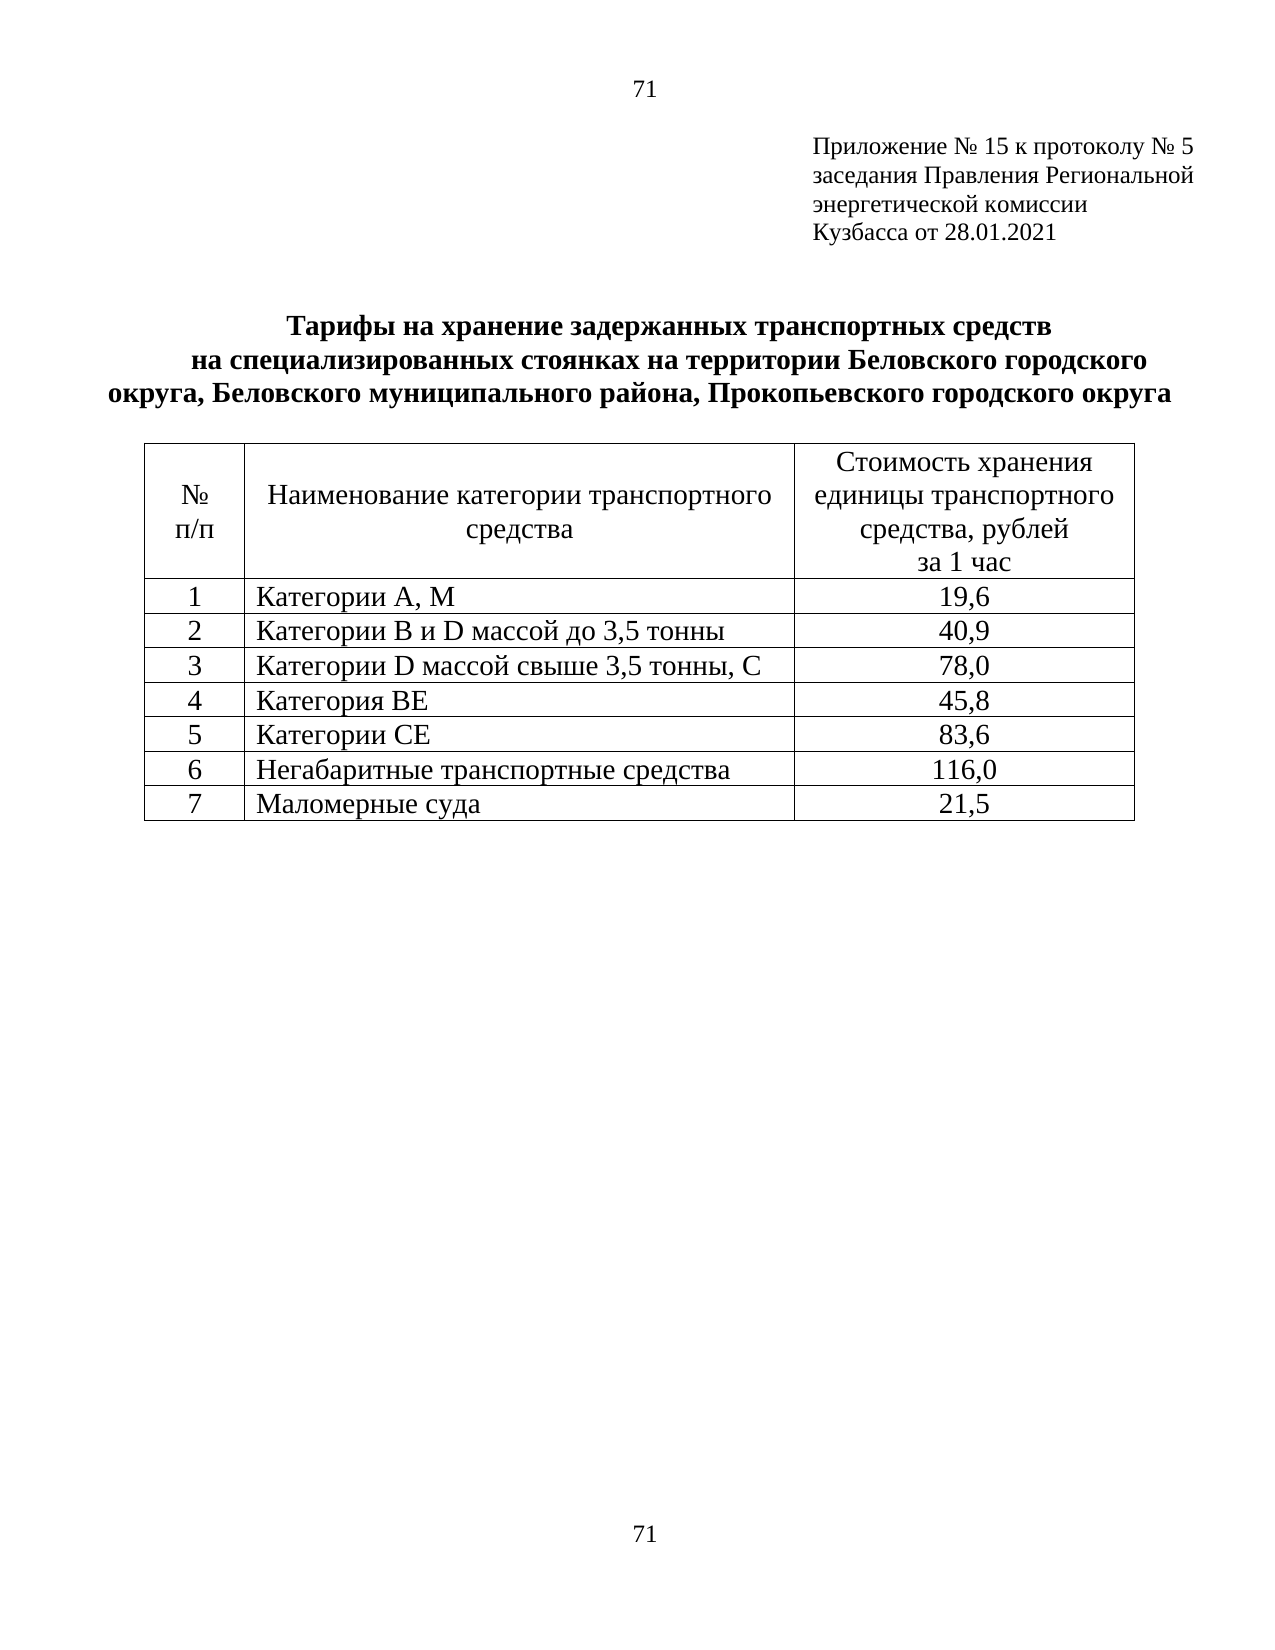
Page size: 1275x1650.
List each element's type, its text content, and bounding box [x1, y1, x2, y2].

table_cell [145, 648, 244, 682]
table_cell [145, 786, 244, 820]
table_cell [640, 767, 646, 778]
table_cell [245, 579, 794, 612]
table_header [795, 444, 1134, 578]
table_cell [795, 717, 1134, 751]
text на специализированных стоянках на территории Беловского городского округа, Беловского муниципального района, Прокопьевского городского округа [103, 342, 1176, 409]
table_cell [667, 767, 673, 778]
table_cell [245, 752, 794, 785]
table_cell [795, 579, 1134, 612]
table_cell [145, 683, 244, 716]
text Приложение № 15 к протоколу № 5 [3, 131, 1246, 160]
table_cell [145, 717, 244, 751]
text заседания Правления Региональной [3, 160, 1246, 189]
text энергетической комиссии [3, 189, 1246, 217]
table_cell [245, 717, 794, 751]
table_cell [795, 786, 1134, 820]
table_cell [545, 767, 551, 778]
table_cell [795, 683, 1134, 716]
text Кузбасса от 28.01.2021 [3, 217, 1246, 246]
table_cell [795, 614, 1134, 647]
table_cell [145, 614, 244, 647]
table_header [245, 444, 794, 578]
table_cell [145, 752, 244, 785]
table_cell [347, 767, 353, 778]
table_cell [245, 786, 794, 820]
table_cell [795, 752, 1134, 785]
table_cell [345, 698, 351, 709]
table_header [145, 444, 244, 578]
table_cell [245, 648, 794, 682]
text Тарифы на хранение задержанных транспортных средств [103, 308, 1176, 342]
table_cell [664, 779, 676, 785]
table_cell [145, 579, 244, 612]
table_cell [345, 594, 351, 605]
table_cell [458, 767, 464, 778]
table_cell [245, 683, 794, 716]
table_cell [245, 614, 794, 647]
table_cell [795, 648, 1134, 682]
